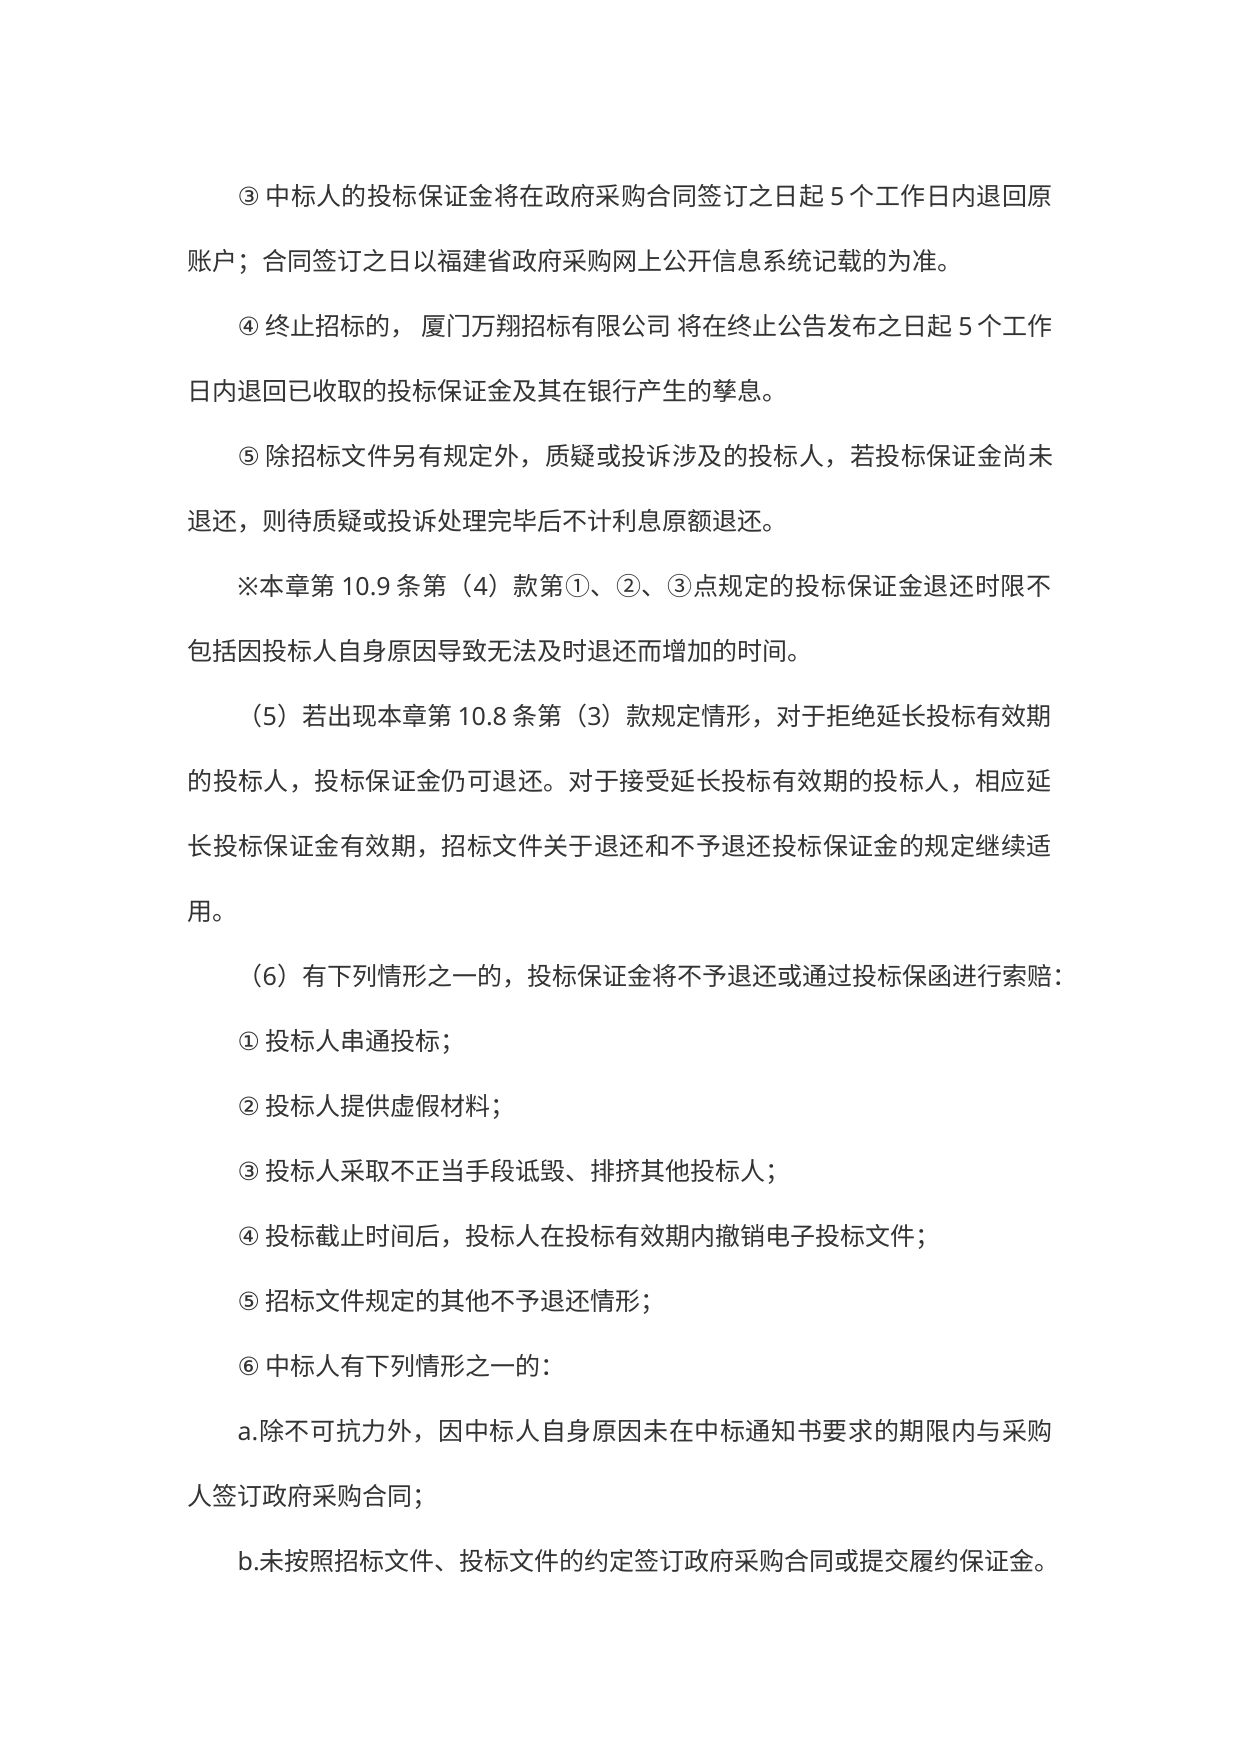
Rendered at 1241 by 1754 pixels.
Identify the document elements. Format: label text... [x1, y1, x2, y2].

text b.未按照招标文件、投标文件的约定签订政府采购合同或提交履约保证金。 [187, 1527, 1053, 1592]
text ③投标人采取不正当手段诋毁、排挤其他投标人； [187, 1137, 1053, 1202]
text （6）有下列情形之一的，投标保证金将不予退还或通过投标保函进行索赔： [187, 942, 1053, 1007]
text ①投标人串通投标； [187, 1007, 1053, 1072]
text ⑤招标文件规定的其他不予退还情形； [187, 1267, 1053, 1332]
text ⑥中标人有下列情形之一的： [187, 1332, 1053, 1397]
text ⑤除招标文件另有规定外，质疑或投诉涉及的投标人，若投标保证金尚未退还，则待质疑或投诉处理完毕后不计利息原额退还。 [187, 422, 1053, 552]
text a.除不可抗力外，因中标人自身原因未在中标通知书要求的期限内与采购人签订政府采购合同； [187, 1397, 1053, 1527]
text ※本章第10.9条第（4）款第①、②、③点规定的投标保证金退还时限不包括因投标人自身原因导致无法及时退还而增加的时间。 [187, 552, 1053, 682]
text ②投标人提供虚假材料； [187, 1072, 1053, 1137]
text ③中标人的投标保证金将在政府采购合同签订之日起5个工作日内退回原账户；合同签订之日以福建省政府采购网上公开信息系统记载的为准。 [187, 162, 1053, 292]
text （5）若出现本章第10.8条第（3）款规定情形，对于拒绝延长投标有效期的投标人，投标保证金仍可退还。对于接受延长投标有效期的投标人，相应延长投标保证金有效期，招标文件关于退还和不予退还投标保证金的规定继续适用。 [187, 682, 1053, 942]
text ④投标截止时间后，投标人在投标有效期内撤销电子投标文件； [187, 1202, 1053, 1267]
text ④终止招标的， 厦门万翔招标有限公司 将在终止公告发布之日起5个工作日内退回已收取的投标保证金及其在银行产生的孳息。 [187, 292, 1053, 422]
